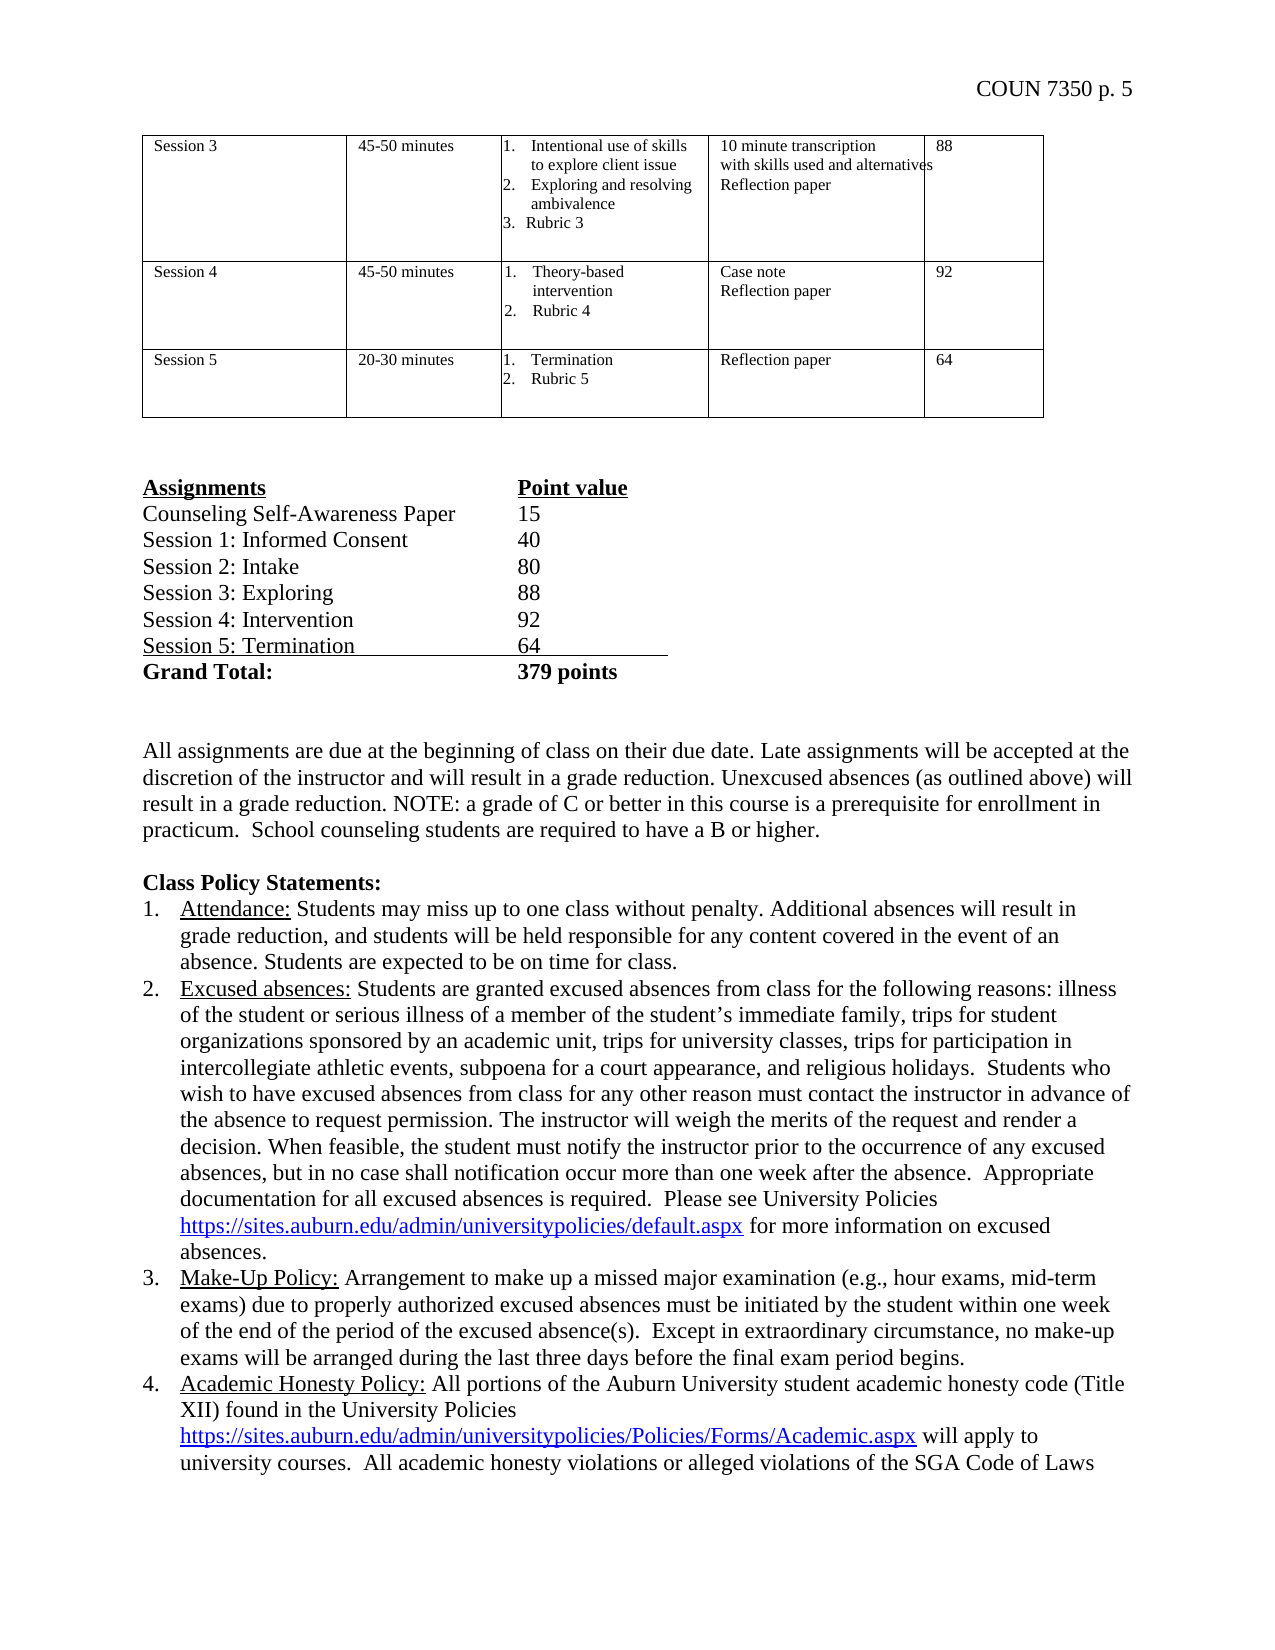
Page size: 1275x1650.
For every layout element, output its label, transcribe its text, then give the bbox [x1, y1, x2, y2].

list Attendance: Students may miss up to one class without penalty. Additional absences will result in grade reduction, and students will be held responsible for any content covered in the event of an absence. Students are expected to be on time for class. [142, 896, 1132, 974]
text Session 3: Exploring 88 [142, 579, 1170, 606]
table_cell 92 [925, 262, 1043, 349]
list Excused absences: Students are granted excused absences from class for the following reasons: illness of the student or serious illness of a member of the student’s immediate family, trips for student organizations sponsored by an academic unit, trips for university classes, trips for participation in intercollegiate athletic events, subpoena for a court appearance, and religious holidays. Students who wish to have excused absences from class for any other reason must contact the instructor in advance of the absence to request permission. The instructor will weigh the merits of the request and render a decision. When feasible, the student must notify the instructor prior to the occurrence of any excused absences, but in no case shall notification occur more than one week after the absence. Appropriate documentation for all excused absences is required. Please see University Policies https://sites.auburn.edu/admin/universitypolicies/default.aspx for more information on excused absences. [142, 974, 1132, 1264]
table_cell 10 minute transcription with skills used and alternatives Reflection paper [709, 136, 924, 261]
table_cell Theory-based intervention Rubric 4 [502, 262, 708, 349]
text Counseling Self-Awareness Paper 15 [142, 500, 1170, 527]
table_cell Termination Rubric 5 [502, 350, 708, 417]
text Grand Total: 379 points [142, 658, 1170, 685]
list Make-Up Policy: Arrangement to make up a missed major examination (e.g., hour exams, mid-term exams) due to properly authorized excused absences must be initiated by the student within one week of the end of the period of the excused absence(s). Except in extraordinary circumstance, no make-up exams will be arranged during the last three days before the final exam period begins. [142, 1264, 1132, 1370]
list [142, 1370, 1132, 1475]
text Session 2: Intake 80 [142, 553, 1170, 579]
text Session 1: Informed Consent 40 [142, 527, 1170, 553]
table_cell 88 [925, 136, 1043, 261]
table_cell 45-50 minutes [347, 262, 501, 349]
text Class Policy Statements: [142, 869, 1132, 896]
text All assignments are due at the beginning of class on their due date. Late assignments will be accepted at the discretion of the instructor and will result in a grade reduction. Unexcused absences (as outlined above) will result in a grade reduction. NOTE: a grade of C or better in this course is a prerequisite for enrollment in practicum. School counseling students are required to have a B or higher. [142, 737, 1170, 843]
text Session 5: Termination 64 [142, 632, 1170, 658]
text Session 4: Intervention 92 [142, 606, 1170, 632]
table_cell Session 5 [143, 350, 346, 417]
table_cell Case note Reflection paper [709, 262, 924, 349]
table_cell 64 [925, 350, 1043, 417]
table_cell 45-50 minutes [347, 136, 501, 261]
text Assignments Point value [142, 474, 1170, 500]
table_cell Intentional use of skills to explore client issue Exploring and resolving ambivalence Rubric 3 [502, 136, 708, 261]
table_cell 20-30 minutes [347, 350, 501, 417]
table_cell Reflection paper [709, 350, 924, 417]
table_cell Session 3 [143, 136, 346, 261]
table_cell Session 4 [143, 262, 346, 349]
